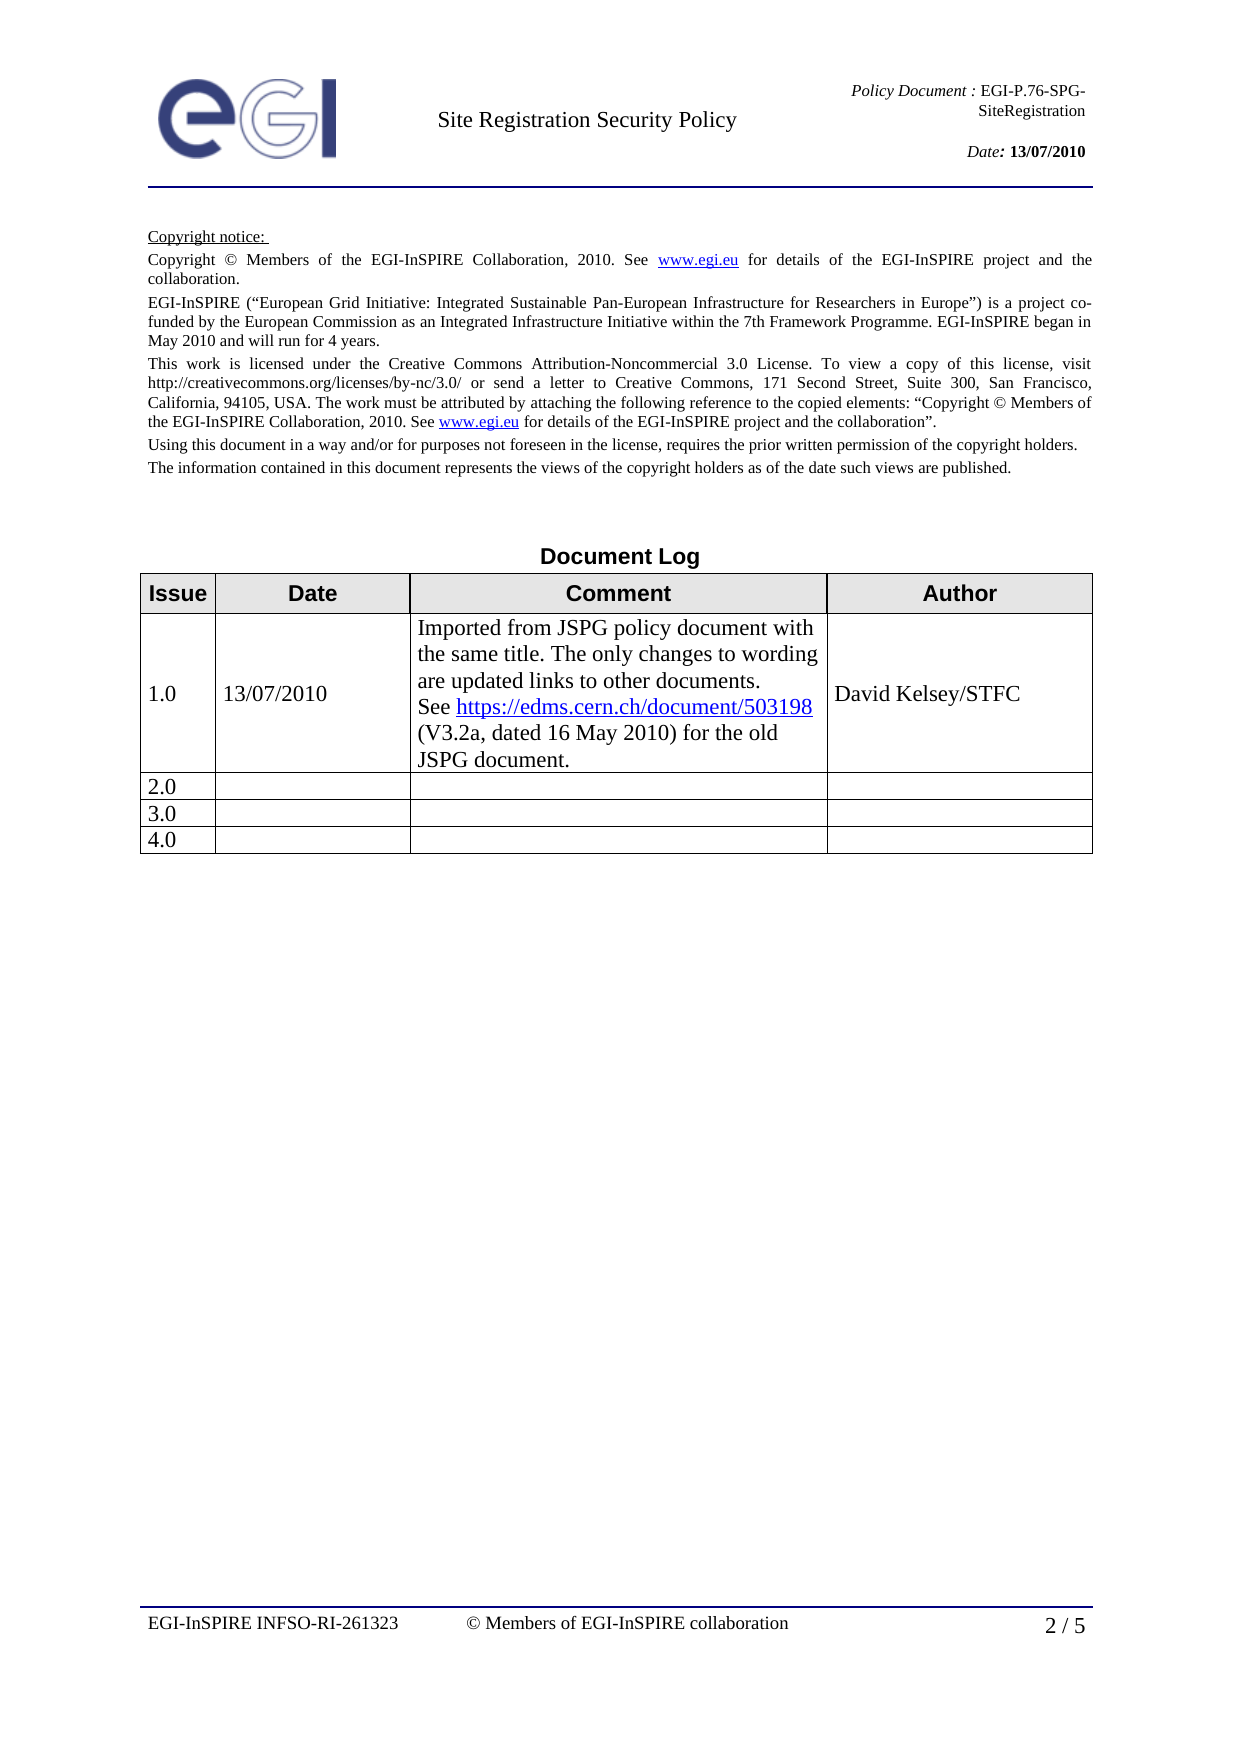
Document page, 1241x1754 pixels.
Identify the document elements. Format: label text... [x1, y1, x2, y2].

table_cell [411, 827, 827, 853]
table_cell [216, 773, 410, 799]
text Using this document in a way and/or for purposes not foreseen in the license, requires the prior written permission of the copyright holders. [148, 435, 1093, 454]
table_cell [216, 827, 410, 853]
text Copyright notice: [148, 227, 1093, 246]
text Document Log [148, 543, 1093, 569]
table_header Author [828, 574, 1092, 613]
table_cell [411, 773, 827, 799]
picture [158, 79, 336, 159]
table_header Comment [411, 574, 826, 613]
table_cell [828, 827, 1092, 853]
text The information contained in this document represents the views of the copyright holders as of the date such views are published. [148, 458, 1093, 477]
table_header Issue [141, 574, 215, 613]
text Copyright © Members of the EGI-InSPIRE Collaboration, 2010. See www.egi.eu for details of the EGI-InSPIRE project and the collaboration. [148, 250, 1093, 288]
table_cell 4.0 [141, 827, 215, 853]
table_cell 1.0 [141, 614, 215, 772]
table_header Date [216, 574, 409, 613]
table_cell 13/07/2010 [216, 614, 410, 772]
text This work is licensed under the Creative Commons Attribution-Noncommercial 3.0 License. To view a copy of this license, visit http://creativecommons.org/licenses/by-nc/3.0/ or send a letter to , , , . The work must be attributed by attaching the following reference to the copied elements: “Copyright © Members of the EGI-InSPIRE Collaboration, 2010. See www.egi.eu for details of the EGI-InSPIRE project and the collaboration”. [148, 354, 1093, 431]
table_cell 2.0 [141, 773, 215, 799]
table_cell [216, 800, 410, 826]
table_cell David Kelsey/STFC [828, 614, 1092, 772]
text EGI-InSPIRE (“European Grid Initiative: Integrated Sustainable Pan-European Infrastructure for Researchers in ”) is a project co-funded by the European Commission as an Integrated Infrastructure Initiative within the 7th Framework Programme. EGI-InSPIRE began in May 2010 and will run for 4 years. [148, 292, 1093, 350]
table_cell [828, 800, 1092, 826]
table_cell [828, 773, 1092, 799]
table_cell 3.0 [141, 800, 215, 826]
table_cell [411, 800, 827, 826]
table_cell Imported from JSPG policy document with the same title. The only changes to wording are updated links to other documents. See https://edms.cern.ch/document/503198 (V3.2a, dated 16 May 2010) for the old JSPG document. [411, 614, 827, 772]
